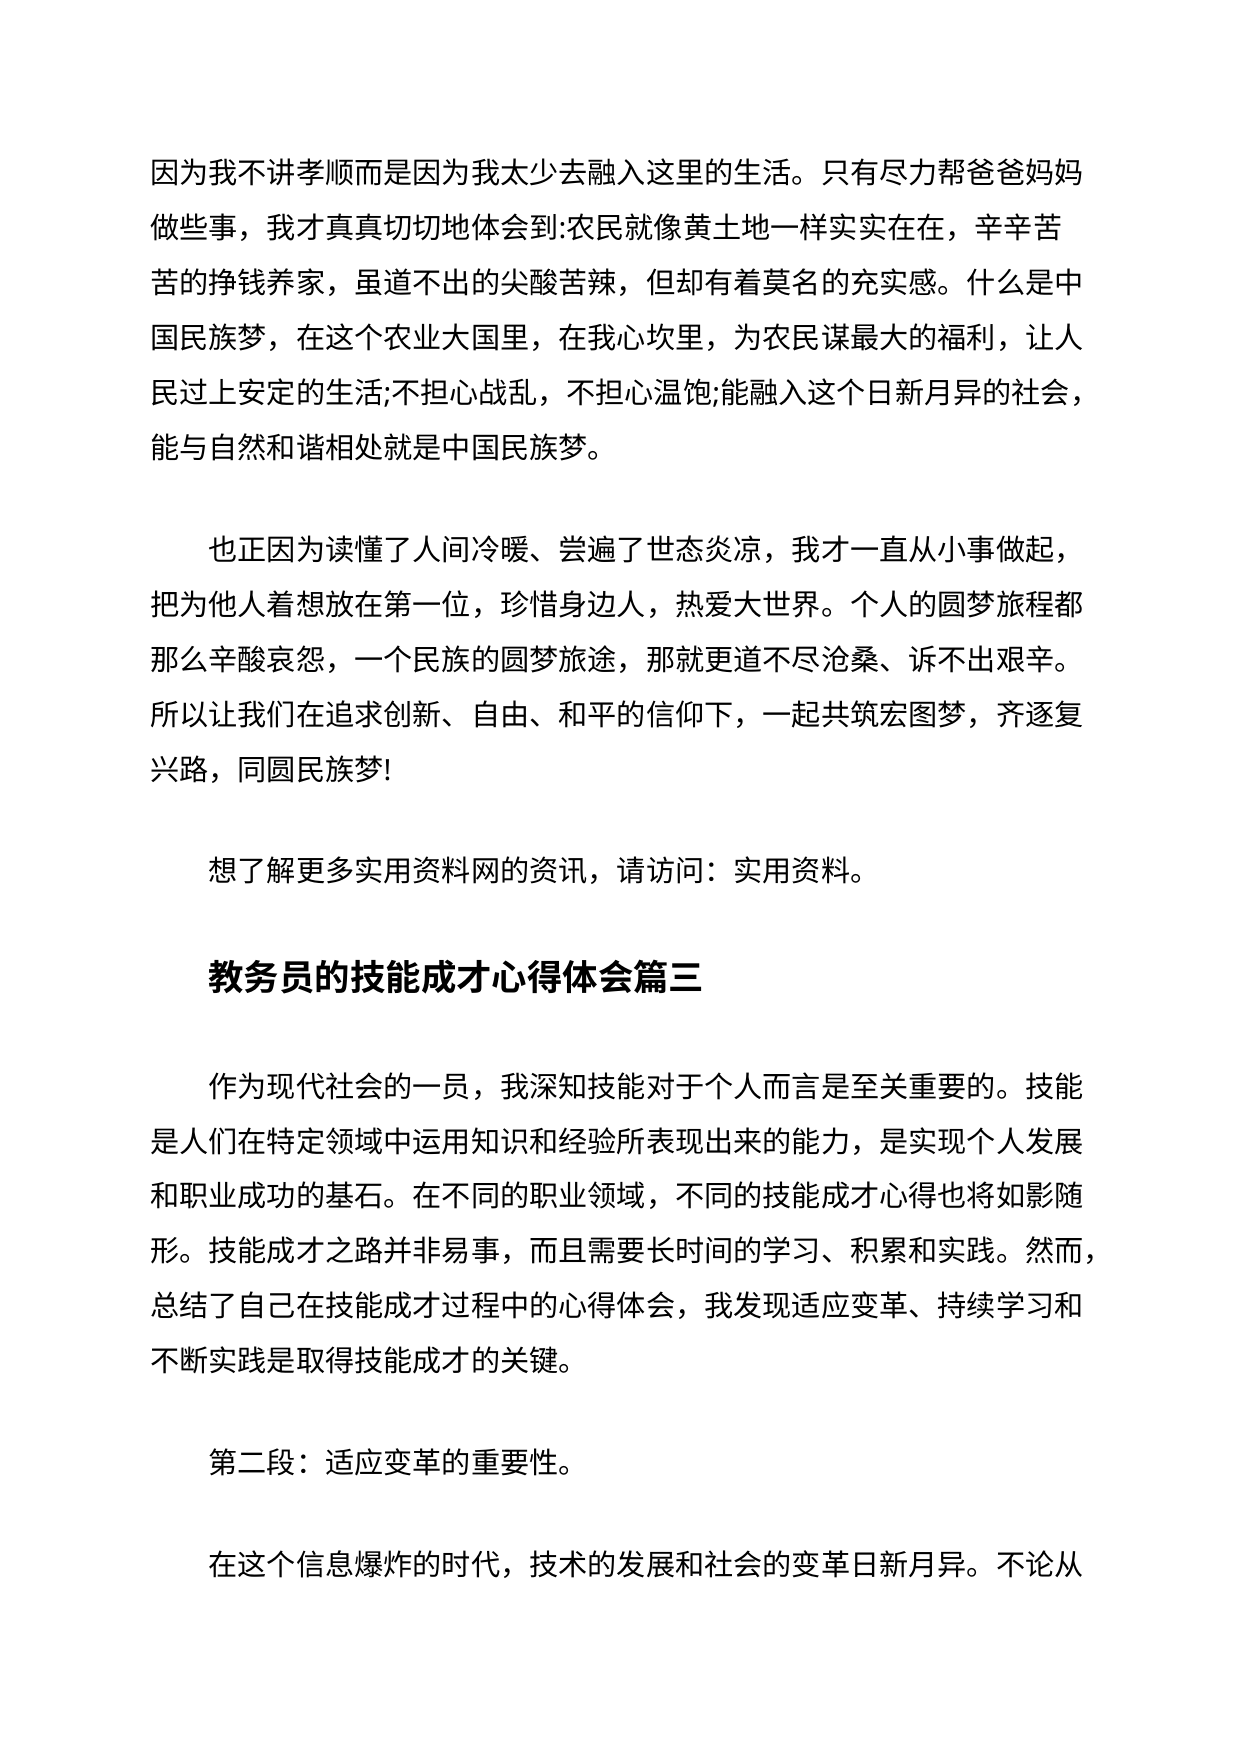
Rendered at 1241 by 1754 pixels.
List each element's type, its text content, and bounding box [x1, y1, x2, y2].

text 教务员的技能成才心得体会篇三 [150, 950, 1090, 1001]
text 想了解更多实用资料网的资讯，请访问：实用资料。 [150, 848, 1090, 890]
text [150, 1541, 1090, 1583]
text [150, 150, 1090, 467]
text 也正因为读懂了人间冷暖、尝遍了世态炎凉，我才一直从小事做起，把为他人着想放在第一位，珍惜身边人，热爱大世界。个人的圆梦旅程都那么辛酸哀怨，一个民族的圆梦旅途，那就更道不尽沧桑、诉不出艰辛。所以让我们在追求创新、自由、和平的信仰下，一起共筑宏图梦，齐逐复兴路，同圆民族梦! [150, 526, 1090, 788]
text 第二段：适应变革的重要性。 [150, 1439, 1090, 1482]
text 作为现代社会的一员，我深知技能对于个人而言是至关重要的。技能是人们在特定领域中运用知识和经验所表现出来的能力，是实现个人发展和职业成功的基石。在不同的职业领域，不同的技能成才心得也将如影随形。技能成才之路并非易事，而且需要长时间的学习、积累和实践。然而，总结了自己在技能成才过程中的心得体会，我发现适应变革、持续学习和不断实践是取得技能成才的关键。 [150, 1063, 1090, 1380]
